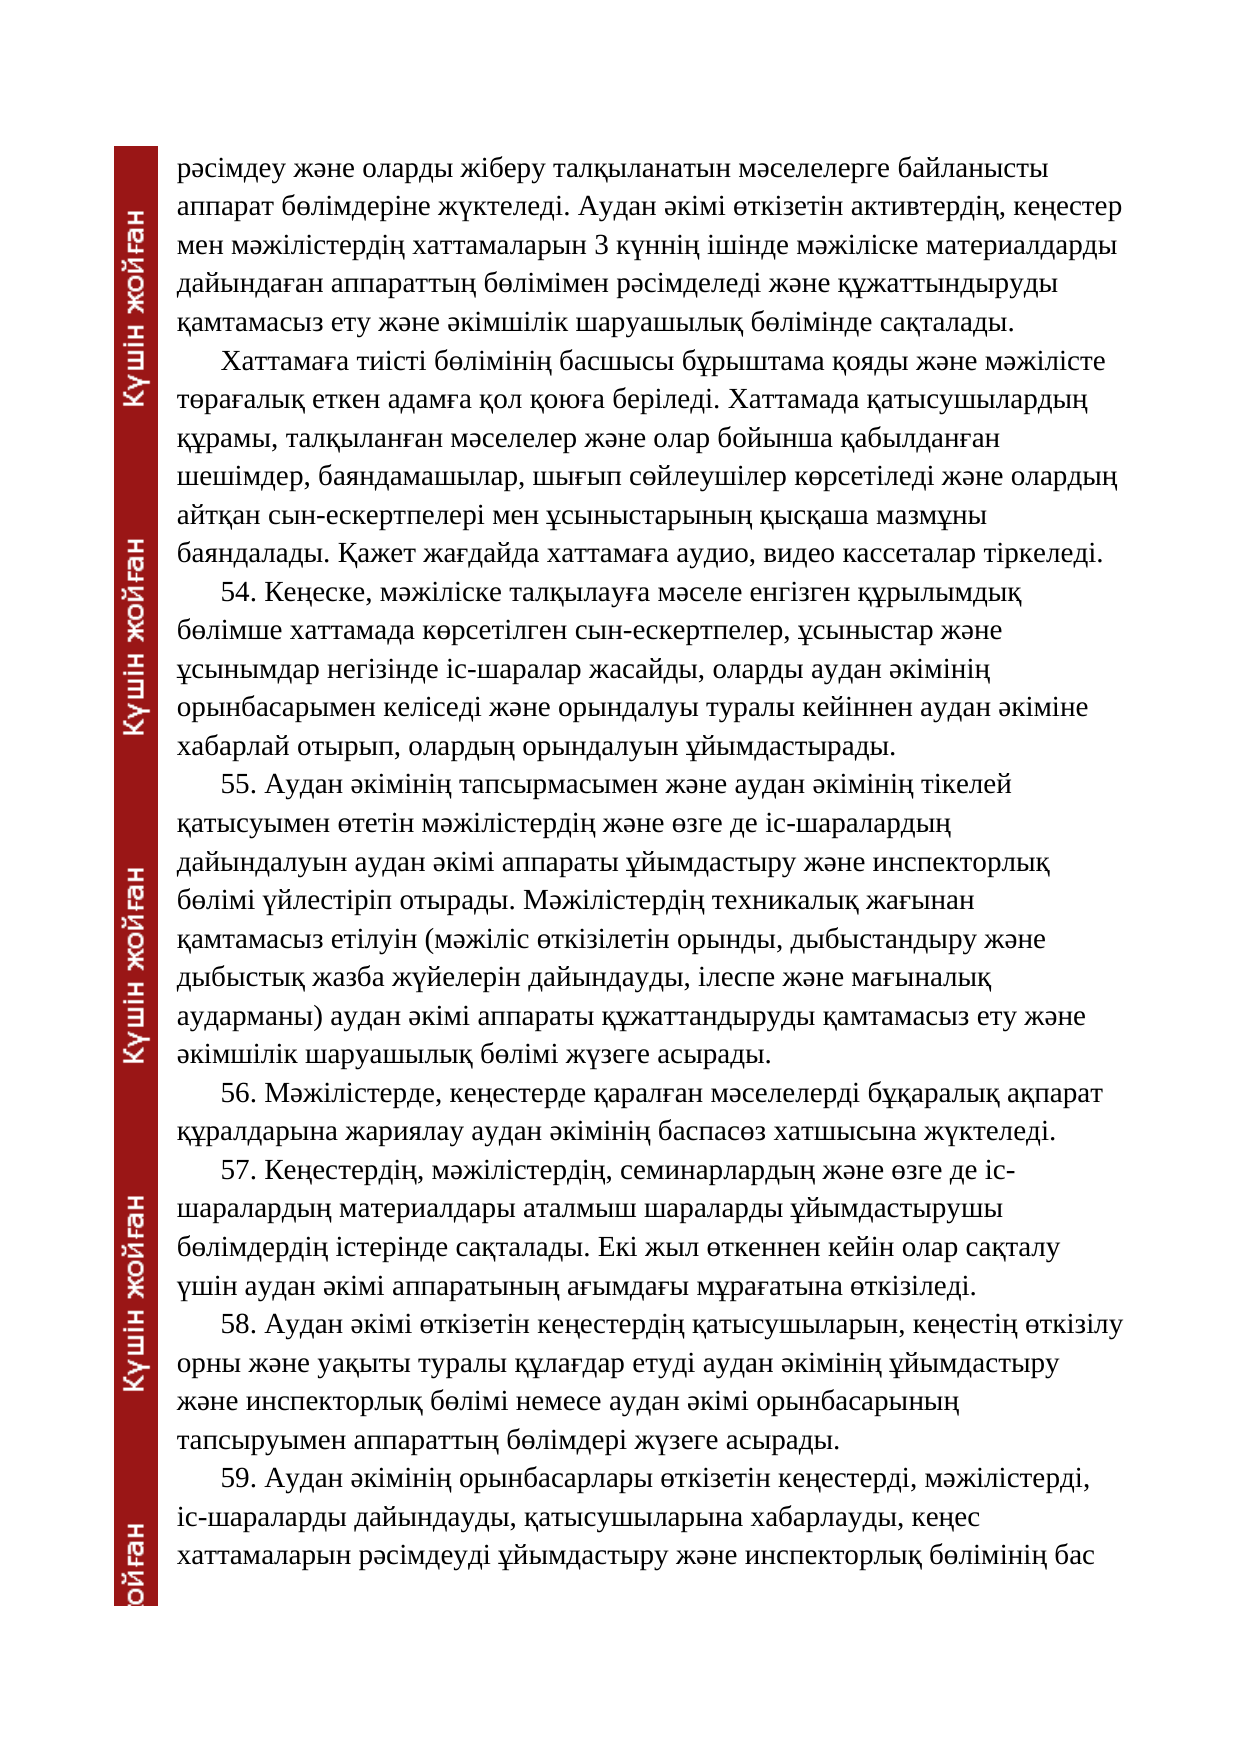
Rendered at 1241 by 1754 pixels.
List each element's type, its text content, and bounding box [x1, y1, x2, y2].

picture [114, 146, 158, 150]
picture [114, 1571, 158, 1606]
